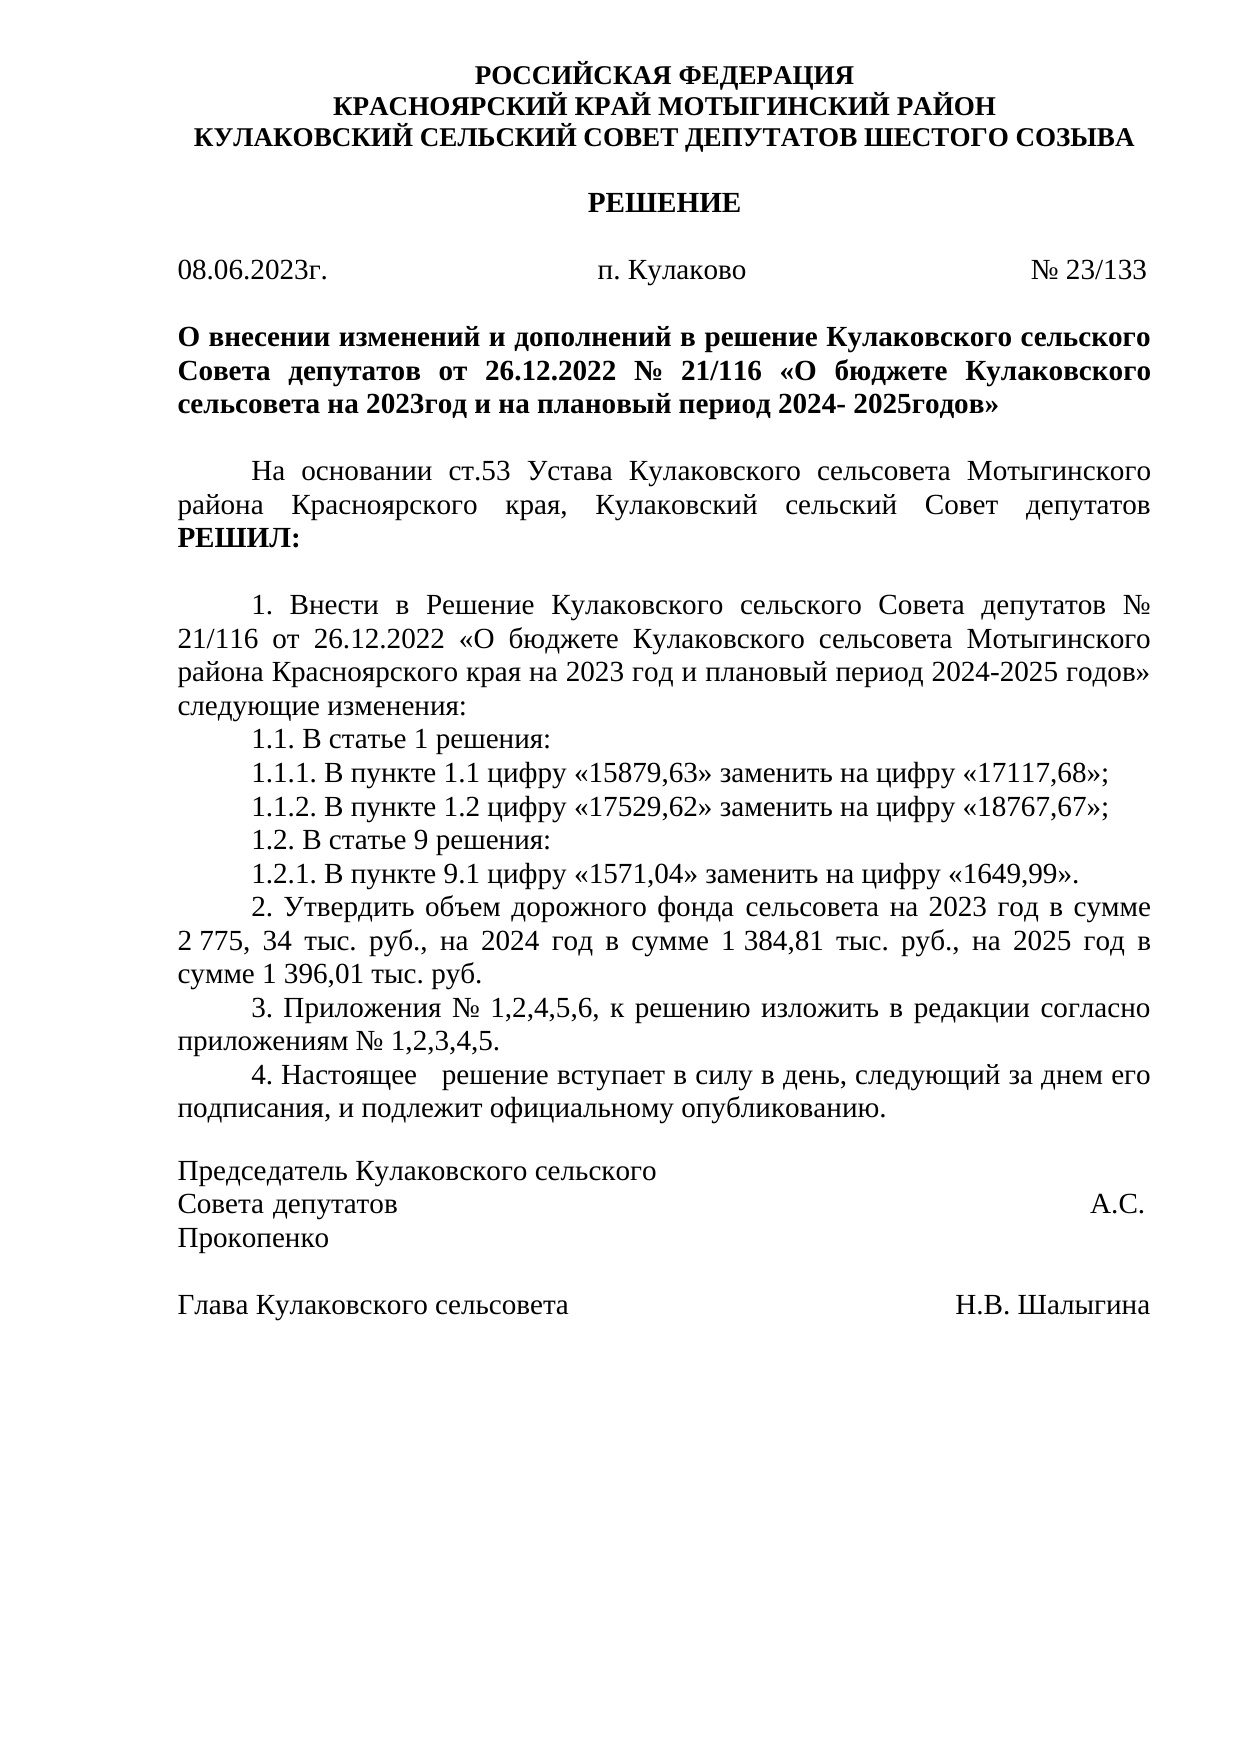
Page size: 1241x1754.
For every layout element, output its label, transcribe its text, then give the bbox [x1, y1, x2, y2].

text 1.1. В статье 1 решения: [177, 722, 1152, 755]
text РОССИЙСКАЯ ФЕДЕРАЦИЯ [177, 59, 1152, 90]
text 2. Утвердить объем дорожного фонда сельсовета на 2023 год в сумме 2 775, 34 тыс. руб., на 2024 год в сумме 1 384,81 тыс. руб., на 2025 год в сумме 1 396,01 тыс. руб. [177, 889, 1152, 990]
text 1.2. В статье 9 решения: [177, 822, 1152, 856]
text 1.1.2. В пункте 1.2 цифру «17529,62» заменить на цифру «18767,67»; [177, 789, 1152, 822]
text 4. Настоящее решение вступает в силу в день, следующий за днем его подписания, и подлежит официальному опубликованию. [177, 1057, 1152, 1124]
text 1.2.1. В пункте 9.1 цифру «1571,04» заменить на цифру «1649,99». [177, 856, 1152, 889]
text Глава Кулаковского сельсовета Н.В. Шалыгина [177, 1287, 1152, 1321]
text 1.1.1. В пункте 1.1 цифру «15879,63» заменить на цифру «17117,68»; [177, 755, 1152, 789]
text 1. Внести в Решение Кулаковского сельского Совета депутатов № 21/116 от 26.12.2022 «О бюджете Кулаковского сельсовета Мотыгинского района Красноярского края на 2023 год и плановый период 2024-2025 годов» следующие изменения: [177, 587, 1152, 722]
text РЕШЕНИЕ [177, 185, 1152, 218]
text 3. Приложения № 1,2,4,5,6, к решению изложить в редакции согласно приложениям № 1,2,3,4,5. [177, 990, 1152, 1057]
text Председатель Кулаковского сельского [177, 1153, 1152, 1186]
text КРАСНОЯРСКИЙ КРАЙ МОТЫГИНСКИЙ РАЙОН [177, 90, 1152, 121]
text На основании ст.53 Устава Кулаковского сельсовета Мотыгинского района Красноярского края, Кулаковский сельский Совет депутатов РЕШИЛ: [177, 453, 1152, 554]
text Совета депутатов А.С. Прокопенко [177, 1186, 1152, 1253]
text О внесении изменений и дополнений в решение Кулаковского сельского Совета депутатов от 26.12.2022 № 21/116 «О бюджете Кулаковского сельсовета на 2023год и на плановый период 2024- 2025годов» [177, 319, 1152, 420]
text КУЛАКОВСКИЙ СЕЛЬСКИЙ СОВЕТ ДЕПУТАТОВ ШЕСТОГО СОЗЫВА [177, 121, 1152, 152]
text 08.06.2023г. п. Кулаково № 23/133 [177, 252, 1152, 286]
